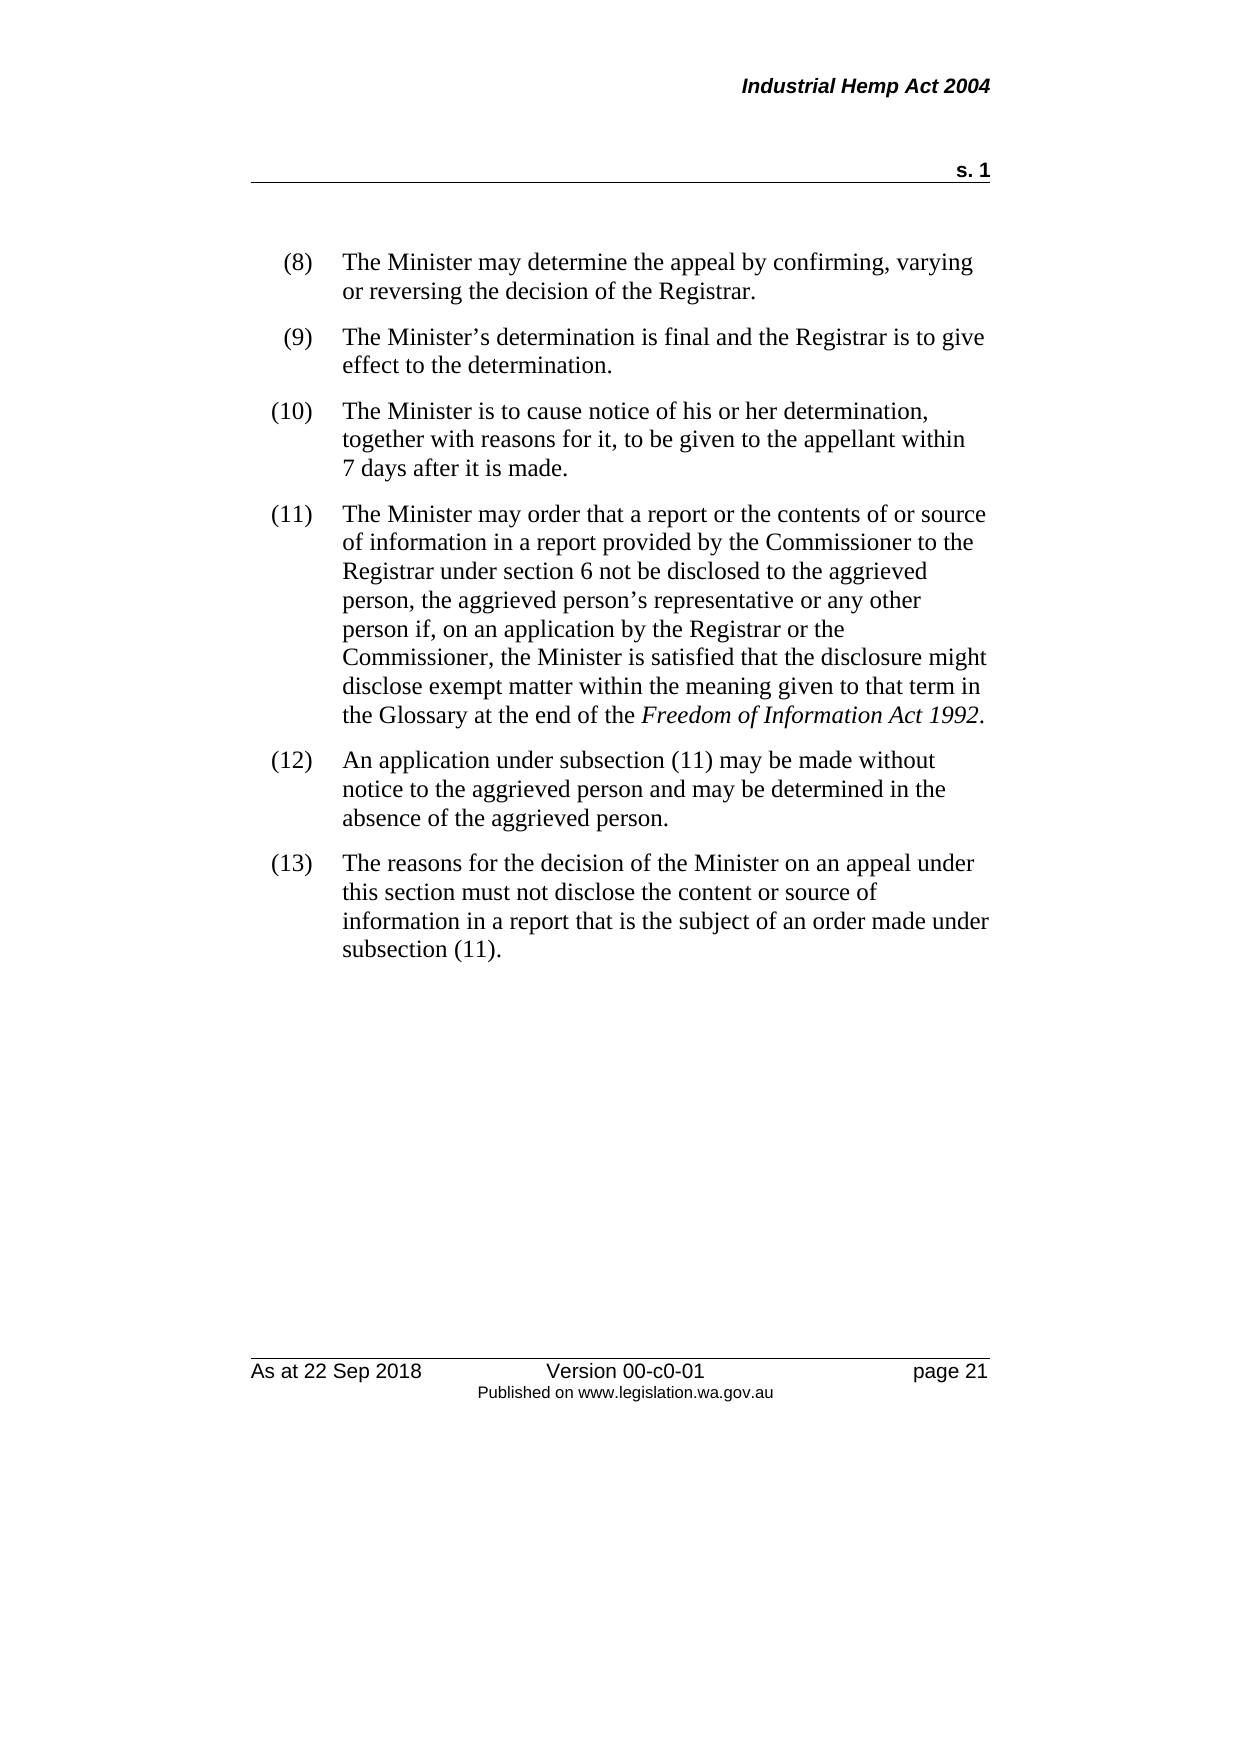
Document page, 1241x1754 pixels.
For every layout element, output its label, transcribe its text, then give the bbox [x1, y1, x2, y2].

text (8) The Minister may determine the appeal by confirming, varying or reversing the decision of the Registrar. [251, 247, 990, 305]
text (11) The Minister may order that a report or the contents of or source of information in a report provided by the Commissioner to the Registrar under section 6 not be disclosed to the aggrieved person, the aggrieved person’s representative or any other person if, on an application by the Registrar or the Commissioner, the Minister is satisfied that the disclosure might disclose exempt matter within the meaning given to that term in the Glossary at the end of the Freedom of Information Act 1992. [251, 499, 990, 729]
text (12) An application under subsection (11) may be made without notice to the aggrieved person and may be determined in the absence of the aggrieved person. [251, 745, 990, 832]
text (9) The Minister’s determination is final and the Registrar is to give effect to the determination. [251, 322, 990, 379]
text (10) The Minister is to cause notice of his or her determination, together with reasons for it, to be given to the appellant within 7 days after it is made. [251, 396, 990, 482]
text (13) The reasons for the decision of the Minister on an appeal under this section must not disclose the content or source of information in a report that is the subject of an order made under subsection (11). [251, 848, 990, 963]
